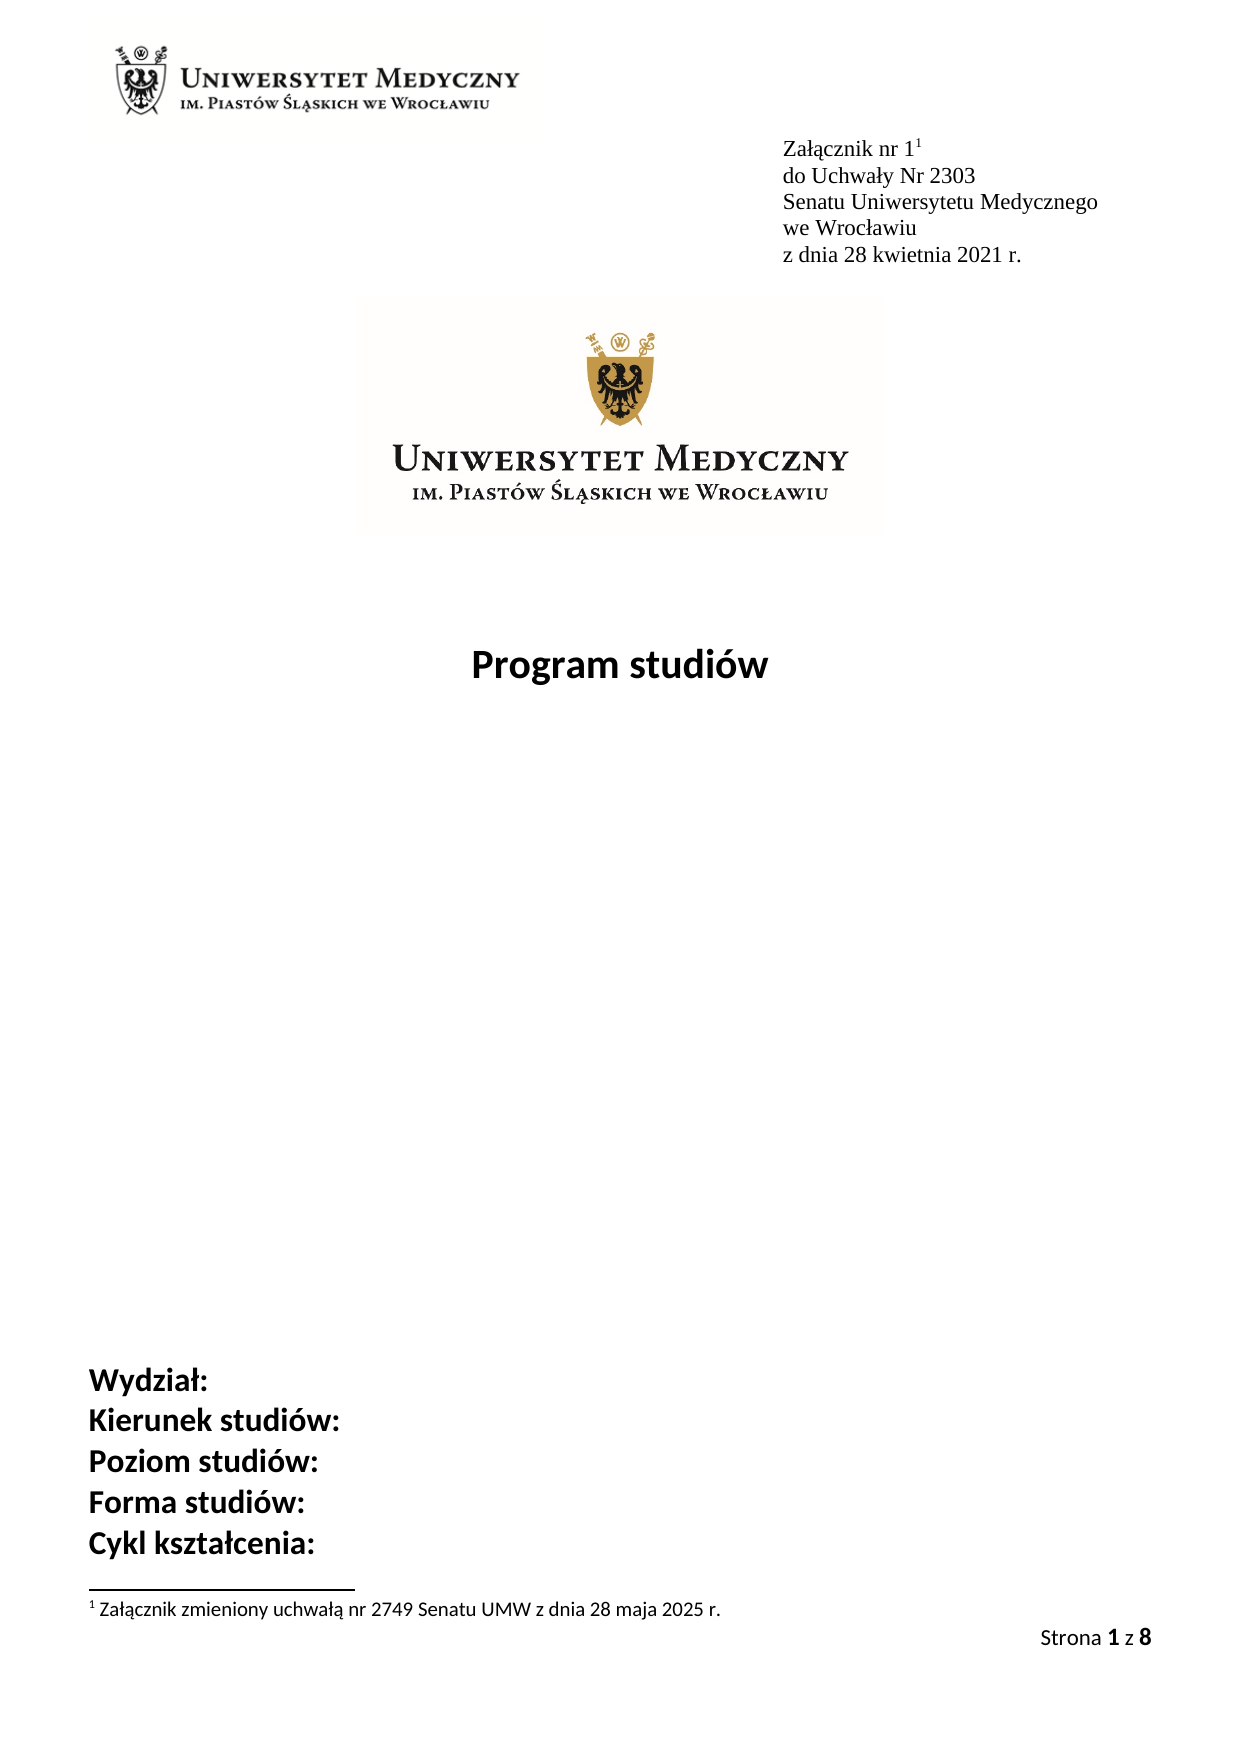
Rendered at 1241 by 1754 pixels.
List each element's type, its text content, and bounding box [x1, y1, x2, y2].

text we Wrocławiu [89, 214, 1152, 241]
text Kierunek studiów: [89, 1399, 1152, 1440]
text Załącznik nr 1 [89, 135, 1152, 162]
picture [354, 295, 886, 537]
text z dnia 28 kwietnia 2021 r. [89, 241, 1152, 267]
text Senatu Uniwersytetu Medycznego [89, 188, 1152, 214]
text do Uchwały Nr 2303 [89, 162, 1152, 188]
text Cykl kształcenia: [89, 1522, 1152, 1562]
text Program studiów [89, 638, 1152, 689]
text Wydział: [89, 1359, 1152, 1399]
text Forma studiów: [89, 1481, 1152, 1522]
text Poziom studiów: [89, 1440, 1152, 1481]
picture [87, 18, 546, 142]
